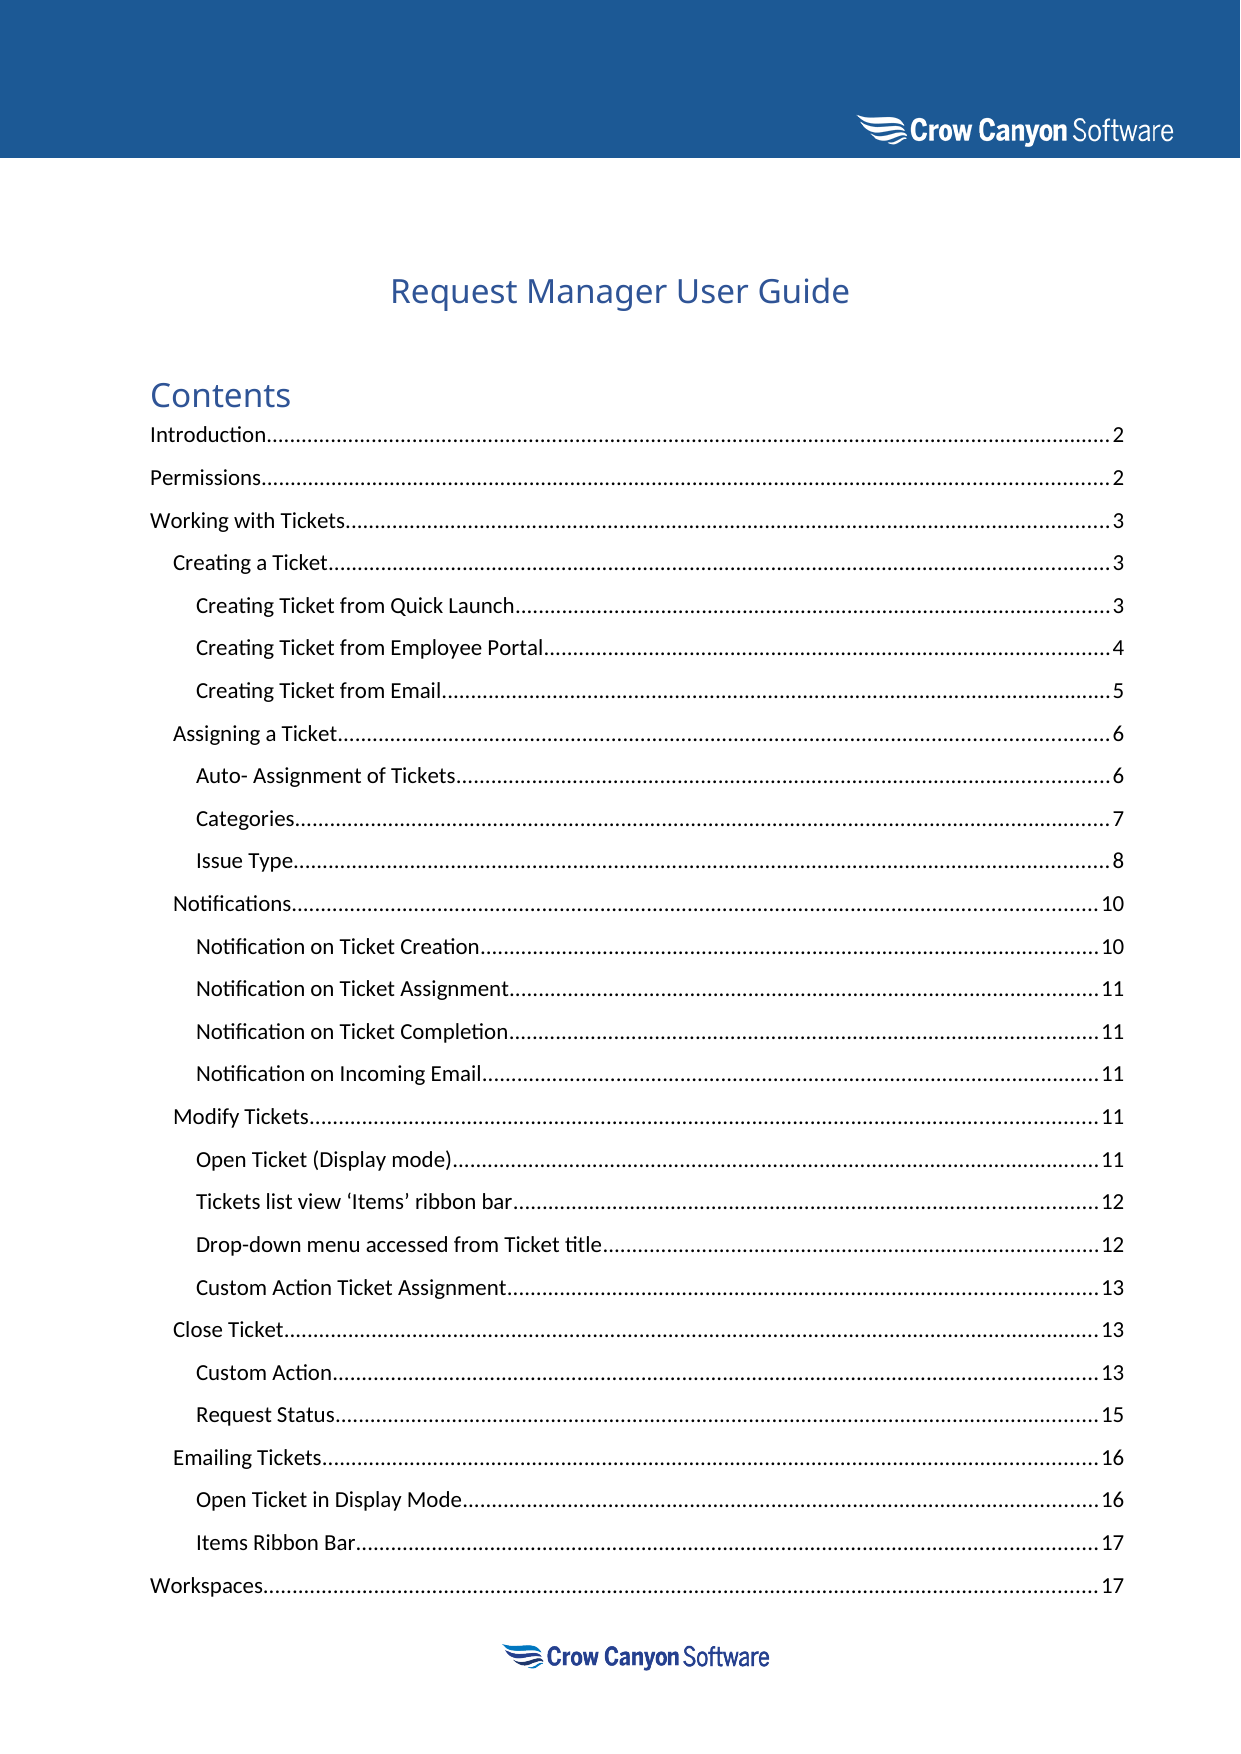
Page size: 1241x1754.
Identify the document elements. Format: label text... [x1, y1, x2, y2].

subtitle Request Manager User Guide [150, 267, 1090, 313]
picture [840, 91, 1188, 151]
picture [496, 1633, 779, 1681]
